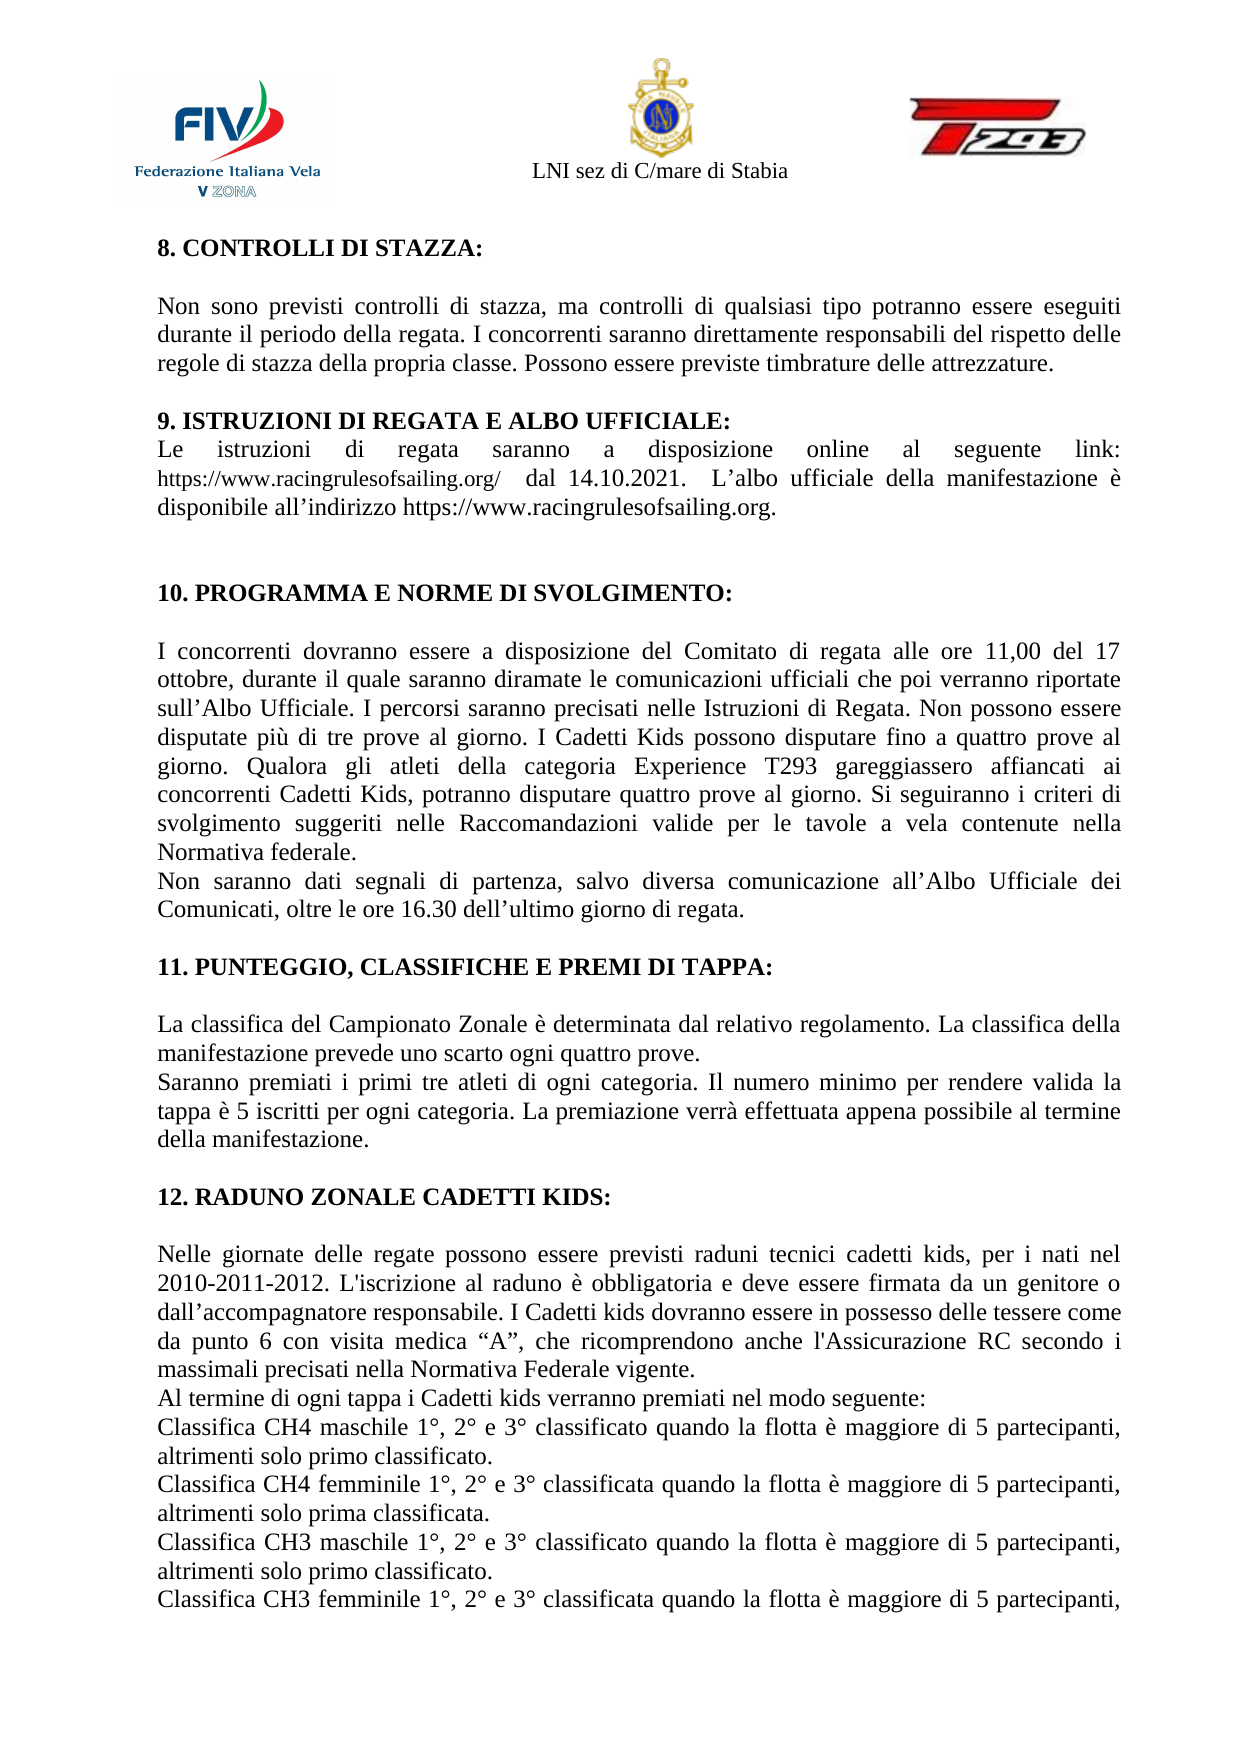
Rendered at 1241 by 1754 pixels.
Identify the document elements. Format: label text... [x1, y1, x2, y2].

text 11. PUNTEGGIO, CLASSIFICHE E PREMI DI TAPPA: [157, 952, 1122, 981]
text Le istruzioni di regata saranno a disposizione online al seguente link: https://www.racingrulesofsailing.org/ dal 14.10.2021. L’albo ufficiale della manifestazione è disponibile all’indirizzo https://www.racingrulesofsailing.org. [157, 434, 1122, 521]
text Non sono previsti controlli di stazza, ma controlli di qualsiasi tipo potranno essere eseguiti durante il periodo della regata. I concorrenti saranno direttamente responsabili del rispetto delle regole di stazza della propria classe. Possono essere previste timbrature delle attrezzature. [157, 291, 1122, 377]
text Classifica CH4 maschile 1°, 2° e 3° classificato quando la flotta è maggiore di 5 partecipanti, altrimenti solo primo classificato. [157, 1412, 1122, 1469]
text 10. PROGRAMMA E NORME DI SVOLGIMENTO: [157, 578, 1122, 607]
picture [909, 97, 1087, 157]
text Classifica CH4 femminile 1°, 2° e 3° classificata quando la flotta è maggiore di 5 partecipanti, altrimenti solo prima classificata. [157, 1469, 1122, 1527]
text Al termine di ogni tappa i Cadetti kids verranno premiati nel modo seguente: [157, 1383, 1122, 1412]
text Classifica CH3 maschile 1°, 2° e 3° classificato quando la flotta è maggiore di 5 partecipanti, altrimenti solo primo classificato. [157, 1527, 1122, 1584]
text Saranno premiati i primi tre atleti di ogni categoria. Il numero minimo per rendere valida la tappa è 5 iscritti per ogni categoria. La premiazione verrà effettuata appena possibile al termine della manifestazione. [157, 1067, 1122, 1153]
text Non saranno dati segnali di partenza, salvo diversa comunicazione all’Albo Ufficiale dei Comunicati, oltre le ore 16.30 dell’ultimo giorno di regata. [157, 866, 1122, 923]
text La classifica del Campionato Zonale è determinata dal relativo regolamento. La classifica della manifestazione prevede uno scarto ogni quattro prove. [157, 1009, 1122, 1067]
text 12. RADUNO ZONALE CADETTI KIDS: [157, 1182, 1122, 1211]
text 9. ISTRUZIONI DI REGATA E ALBO UFFICIALE: [157, 406, 1122, 434]
picture [118, 73, 336, 205]
text Classifica CH3 femminile 1°, 2° e 3° classificata quando la flotta è maggiore di 5 partecipanti, altrimenti solo prima classificata. [157, 1584, 1122, 1613]
text I concorrenti dovranno essere a disposizione del Comitato di regata alle ore 11,00 del 17 ottobre, durante il quale saranno diramate le comunicazioni ufficiali che poi verranno riportate sull’Albo Ufficiale. I percorsi saranno precisati nelle Istruzioni di Regata. Non possono essere disputate più di tre prove al giorno. I Cadetti Kids possono disputare fino a quattro prove al giorno. Qualora gli atleti della categoria Experience T293 gareggiassero affiancati ai concorrenti Cadetti Kids, potranno disputare quattro prove al giorno. Si seguiranno i criteri di svolgimento suggeriti nelle Raccomandazioni valide per le tavole a vela contenute nella Normativa federale. [157, 636, 1122, 866]
text 8. CONTROLLI DI STAZZA: [157, 233, 1122, 262]
text Nelle giornate delle regate possono essere previsti raduni tecnici cadetti kids, per i nati nel 2010-2011-2012. L'iscrizione al raduno è obbligatoria e deve essere firmata da un genitore o dall’accompagnatore responsabile. I Cadetti kids dovranno essere in possesso delle tessere come da punto 6 con visita medica “A”, che ricomprendono anche l'Assicurazione RC secondo i massimali precisati nella Normativa Federale vigente. [157, 1239, 1122, 1383]
